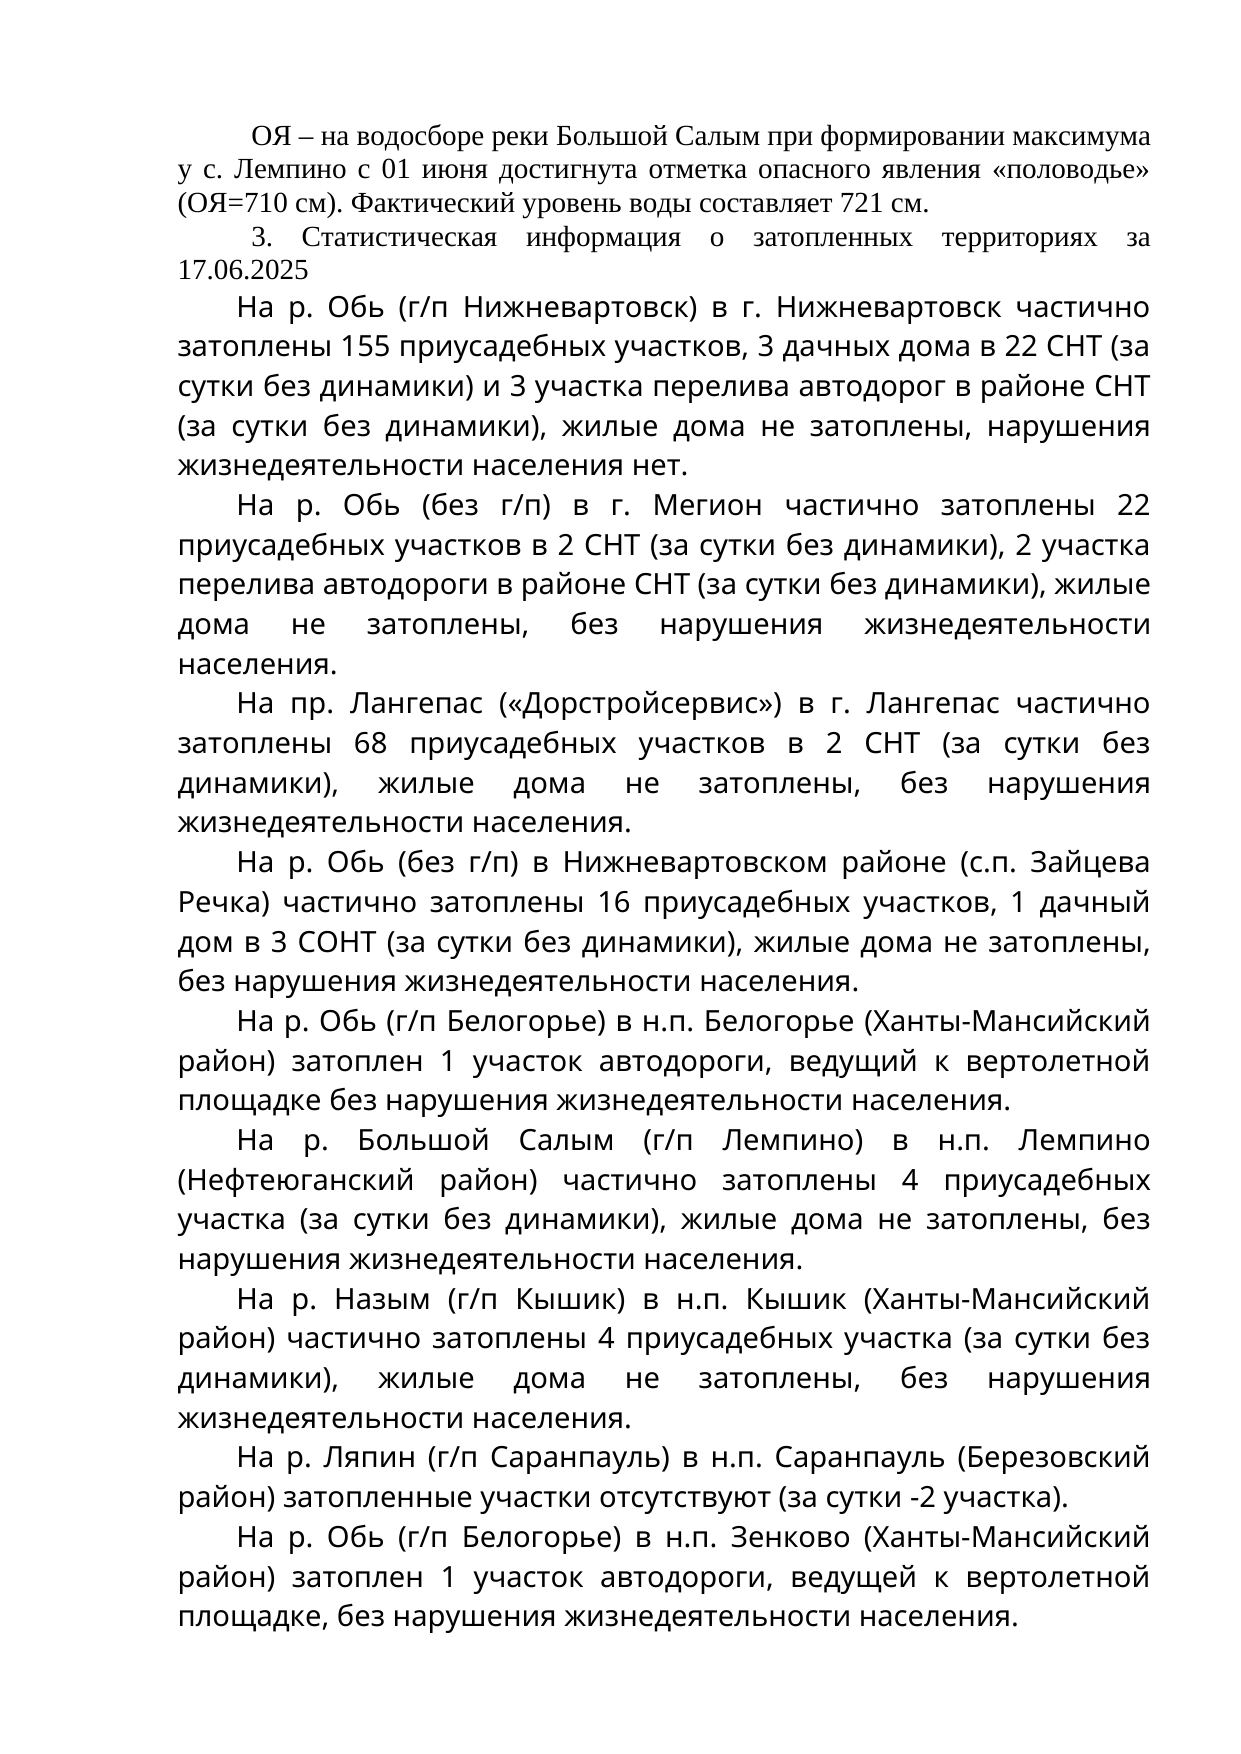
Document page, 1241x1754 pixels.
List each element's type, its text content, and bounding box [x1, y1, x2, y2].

text На р. Назым (г/п Кышик) в н.п. Кышик (Ханты-Мансийский район) частично затоплены 4 приусадебных участка (за сутки без динамики), жилые дома не затоплены, без нарушения жизнедеятельности населения. [177, 1278, 1152, 1437]
text На р. Большой Салым (г/п Лемпино) в н.п. Лемпино (Нефтеюганский район) частично затоплены 4 приусадебных участка (за сутки без динамики), жилые дома не затоплены, без нарушения жизнедеятельности населения. [177, 1119, 1152, 1278]
text На пр. Лангепас («Дорстройсервис») в г. Лангепас частично затоплены 68 приусадебных участков в 2 СНТ (за сутки без динамики), жилые дома не затоплены, без нарушения жизнедеятельности населения. [177, 683, 1152, 841]
text На р. Обь (г/п Белогорье) в н.п. Зенково (Ханты-Мансийский район) затоплен 1 участок автодороги, ведущей к вертолетной площадке, без нарушения жизнедеятельности населения. [177, 1516, 1152, 1635]
text 3. Статистическая информация о затопленных территориях за 17.06.2025 [177, 219, 1152, 286]
text ОЯ – на водосборе реки Большой Салым при формировании максимума у с. Лемпино с 01 июня достигнута отметка опасного явления «половодье» (ОЯ=710 см). Фактический уровень воды составляет 721 см. [177, 118, 1152, 219]
text На р. Обь (без г/п) в г. Мегион частично затоплены 22 приусадебных участков в 2 СНТ (за сутки без динамики), 2 участка перелива автодороги в районе СНТ (за сутки без динамики), жилые дома не затоплены, без нарушения жизнедеятельности населения. [177, 484, 1152, 683]
text На р. Обь (г/п Белогорье) в н.п. Белогорье (Ханты-Мансийский район) затоплен 1 участок автодороги, ведущий к вертолетной площадке без нарушения жизнедеятельности населения. [177, 1000, 1152, 1119]
text На р. Обь (без г/п) в Нижневартовском районе (с.п. Зайцева Речка) частично затоплены 16 приусадебных участков, 1 дачный дом в 3 СОНТ (за сутки без динамики), жилые дома не затоплены, без нарушения жизнедеятельности населения. [177, 841, 1152, 1000]
text На р. Ляпин (г/п Саранпауль) в н.п. Саранпауль (Березовский район) затопленные участки отсутствуют (за сутки -2 участка). [177, 1437, 1152, 1516]
text На р. Обь (г/п Нижневартовск) в г. Нижневартовск частично затоплены 155 приусадебных участков, 3 дачных дома в 22 СНТ (за сутки без динамики) и 3 участка перелива автодорог в районе СНТ (за сутки без динамики), жилые дома не затоплены, нарушения жизнедеятельности населения нет. [177, 286, 1152, 484]
